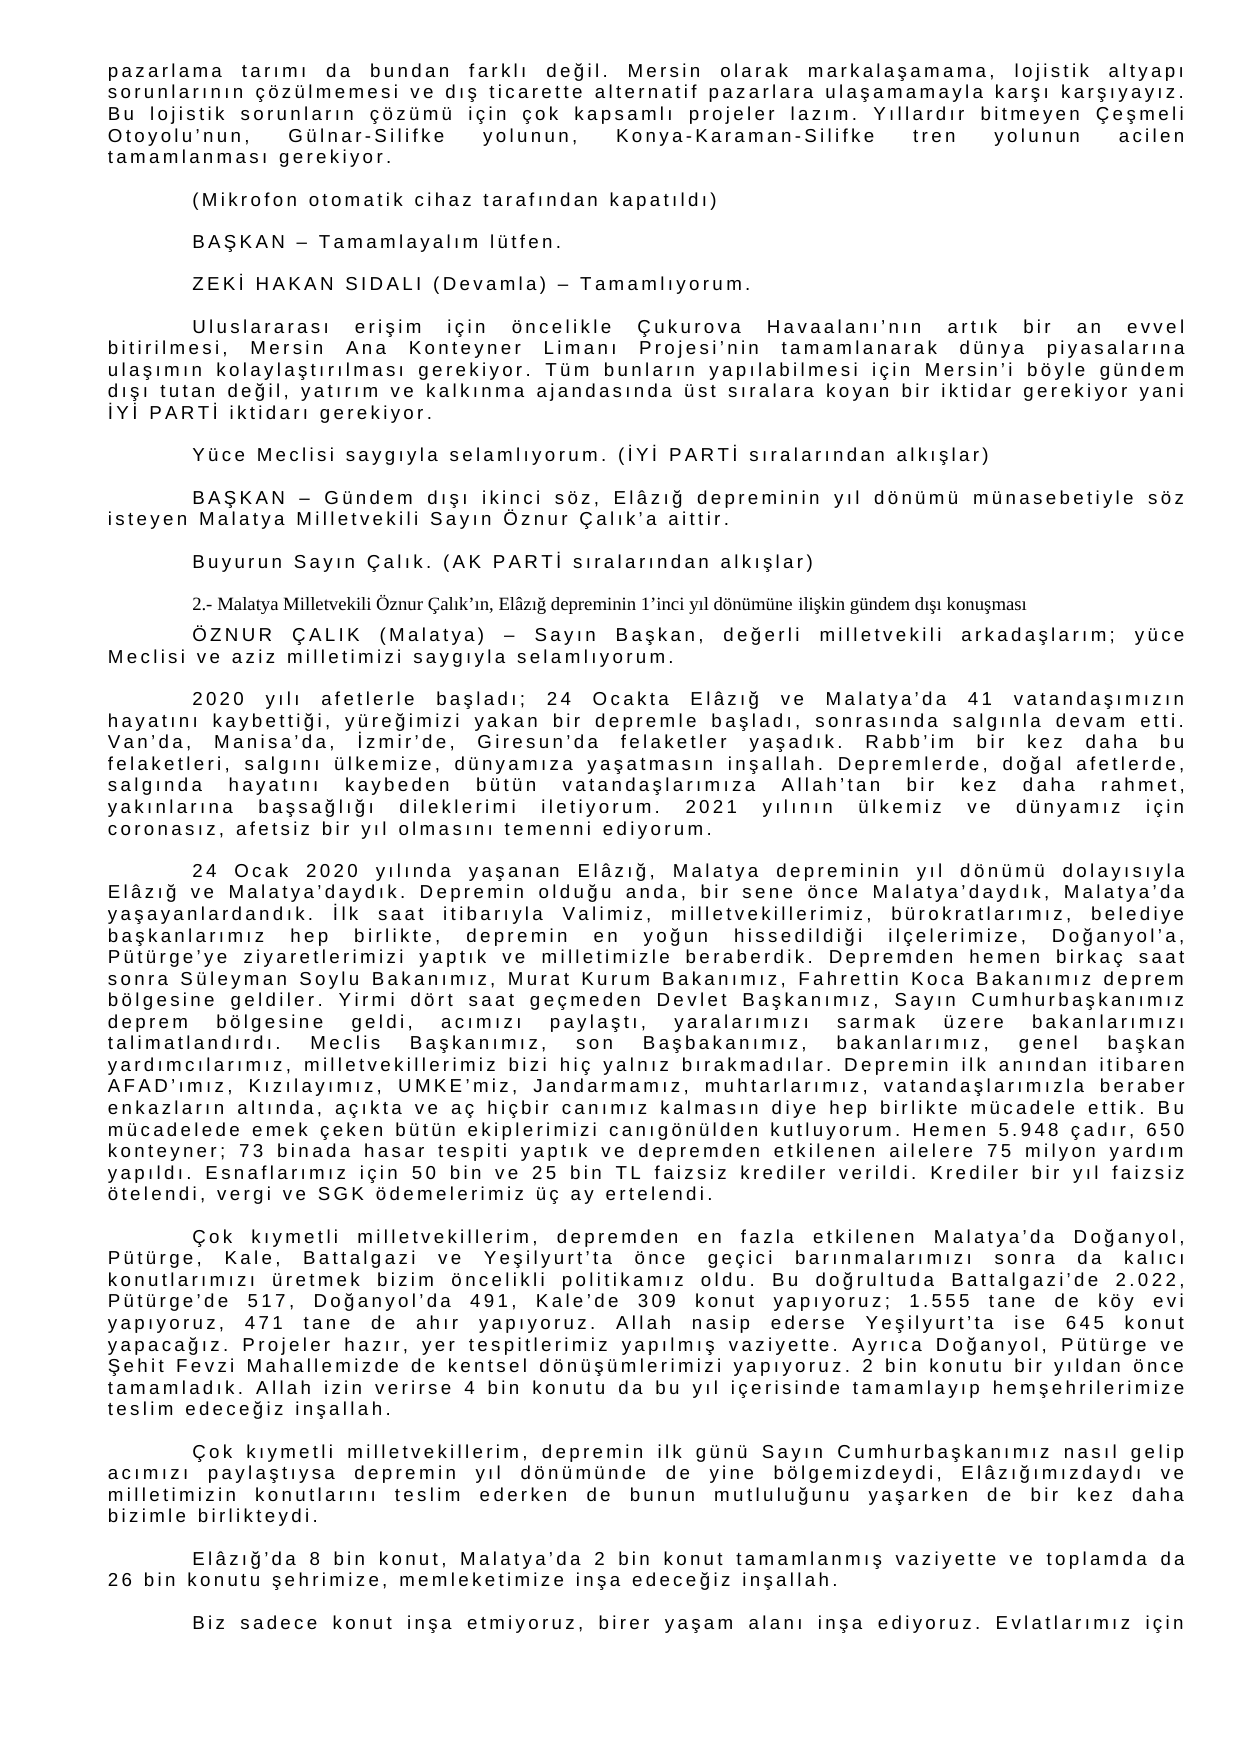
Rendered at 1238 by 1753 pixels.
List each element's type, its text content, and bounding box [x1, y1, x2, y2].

text ZEKİ HAKAN SIDALI (Devamla) – Tamamlıyorum. [108, 273, 1186, 295]
text Yüce Meclisi saygıyla selamlıyorum. (İYİ PARTİ sıralarından alkışlar) [108, 444, 1186, 466]
text 2020 yılı afetlerle başladı; 24 Ocakta Elâzığ ve Malatya’da 41 vatandaşımızın hayatını kaybettiği, yüreğimizi yakan bir depremle başladı, sonrasında salgınla devam etti. Van’da, Manisa’da, İzmir’de, Giresun’da felaketler yaşadık. Rabb’im bir kez daha bu felaketleri, salgını ülkemize, dünyamıza yaşatmasın inşallah. Depremlerde, doğal afetlerde, salgında hayatını kaybeden bütün vatandaşlarımıza Allah’tan bir kez daha rahmet, yakınlarına başsağlığı dileklerimi iletiyorum. 2021 yılının ülkemiz ve dünyamız için coronasız, afetsiz bir yıl olmasını temenni ediyorum. [108, 688, 1186, 839]
text 24 Ocak 2020 yılında yaşanan Elâzığ, Malatya depreminin yıl dönümü dolayısıyla Elâzığ ve Malatya’daydık. Depremin olduğu anda, bir sene önce Malatya’daydık, Malatya’da yaşayanlardandık. İlk saat itibarıyla Valimiz, milletvekillerimiz, bürokratlarımız, belediye başkanlarımız hep birlikte, depremin en yoğun hissedildiği ilçelerimize, Doğanyol’a, Pütürge’ye ziyaretlerimizi yaptık ve milletimizle beraberdik. Depremden hemen birkaç saat sonra Süleyman Soylu Bakanımız, Murat Kurum Bakanımız, Fahrettin Koca Bakanımız deprem bölgesine geldiler. Yirmi dört saat geçmeden Devlet Başkanımız, Sayın Cumhurbaşkanımız deprem bölgesine geldi, acımızı paylaştı, yaralarımızı sarmak üzere bakanlarımızı talimatlandırdı. Meclis Başkanımız, son Başbakanımız, bakanlarımız, genel başkan yardımcılarımız, milletvekillerimiz bizi hiç yalnız bırakmadılar. Depremin ilk anından itibaren AFAD’ımız, Kızılayımız, UMKE’miz, Jandarmamız, muhtarlarımız, vatandaşlarımızla beraber enkazların altında, açıkta ve aç hiçbir canımız kalmasın diye hep birlikte mücadele ettik. Bu mücadelede emek çeken bütün ekiplerimizi canıgönülden kutluyorum. Hemen 5.948 çadır, 650 konteyner; 73 binada hasar tespiti yaptık ve depremden etkilenen ailelere 75 milyon yardım yapıldı. Esnaflarımız için 50 bin ve 25 bin TL faizsiz krediler verildi. Krediler bir yıl faizsiz ötelendi, vergi ve SGK ödemelerimiz üç ay ertelendi. [108, 860, 1186, 1205]
text (Mikrofon otomatik cihaz tarafından kapatıldı) [108, 188, 1186, 210]
text Uluslararası erişim için öncelikle Çukurova Havaalanı’nın artık bir an evvel bitirilmesi, Mersin Ana Konteyner Limanı Projesi’nin tamamlanarak dünya piyasalarına ulaşımın kolaylaştırılması gerekiyor. Tüm bunların yapılabilmesi için Mersin’i böyle gündem dışı tutan değil, yatırım ve kalkınma ajandasında üst sıralara koyan bir iktidar gerekiyor yani İYİ PARTİ iktidarı gerekiyor. [108, 316, 1186, 423]
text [108, 1611, 1186, 1633]
text BAŞKAN – Gündem dışı ikinci söz, Elâzığ depreminin yıl dönümü münasebetiyle söz isteyen Malatya Milletvekili Sayın Öznur Çalık’a aittir. [108, 487, 1186, 530]
text Çok kıymetli milletvekillerim, depremden en fazla etkilenen Malatya’da Doğanyol, Pütürge, Kale, Battalgazi ve Yeşilyurt’ta önce geçici barınmalarımızı sonra da kalıcı konutlarımızı üretmek bizim öncelikli politikamız oldu. Bu doğrultuda Battalgazi’de 2.022, Pütürge’de 517, Doğanyol’da 491, Kale’de 309 konut yapıyoruz; 1.555 tane de köy evi yapıyoruz, 471 tane de ahır yapıyoruz. Allah nasip ederse Yeşilyurt’ta ise 645 konut yapacağız. Projeler hazır, yer tespitlerimiz yapılmış vaziyette. Ayrıca Doğanyol, Pütürge ve Şehit Fevzi Mahallemizde de kentsel dönüşümlerimizi yapıyoruz. 2 bin konutu bir yıldan önce tamamladık. Allah izin verirse 4 bin konutu da bu yıl içerisinde tamamlayıp hemşehrilerimize teslim edeceğiz inşallah. [108, 1226, 1186, 1419]
text Buyurun Sayın Çalık. (AK PARTİ sıralarından alkışlar) [108, 551, 1186, 572]
text BAŞKAN – Tamamlayalım lütfen. [108, 231, 1186, 252]
text ÖZNUR ÇALIK (Malatya) – Sayın Başkan, değerli milletvekili arkadaşlarım; yüce Meclisi ve aziz milletimizi saygıyla selamlıyorum. [108, 624, 1186, 667]
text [108, 60, 1186, 167]
text Çok kıymetli milletvekillerim, depremin ilk günü Sayın Cumhurbaşkanımız nasıl gelip acımızı paylaştıysa depremin yıl dönümünde de yine bölgemizdeydi, Elâzığımızdaydı ve milletimizin konutlarını teslim ederken de bunun mutluluğunu yaşarken de bir kez daha bizimle birlikteydi. [108, 1440, 1186, 1527]
text Elâzığ’da 8 bin konut, Malatya’da 2 bin konut tamamlanmış vaziyette ve toplamda da 26 bin konutu şehrimize, memleketimize inşa edeceğiz inşallah. [108, 1547, 1186, 1591]
text 2.- Malatya Milletvekili Öznur Çalık’ın, Elâzığ depreminin 1’inci yıl dönümüne ilişkin gündem dışı konuşması [103, 593, 1190, 614]
